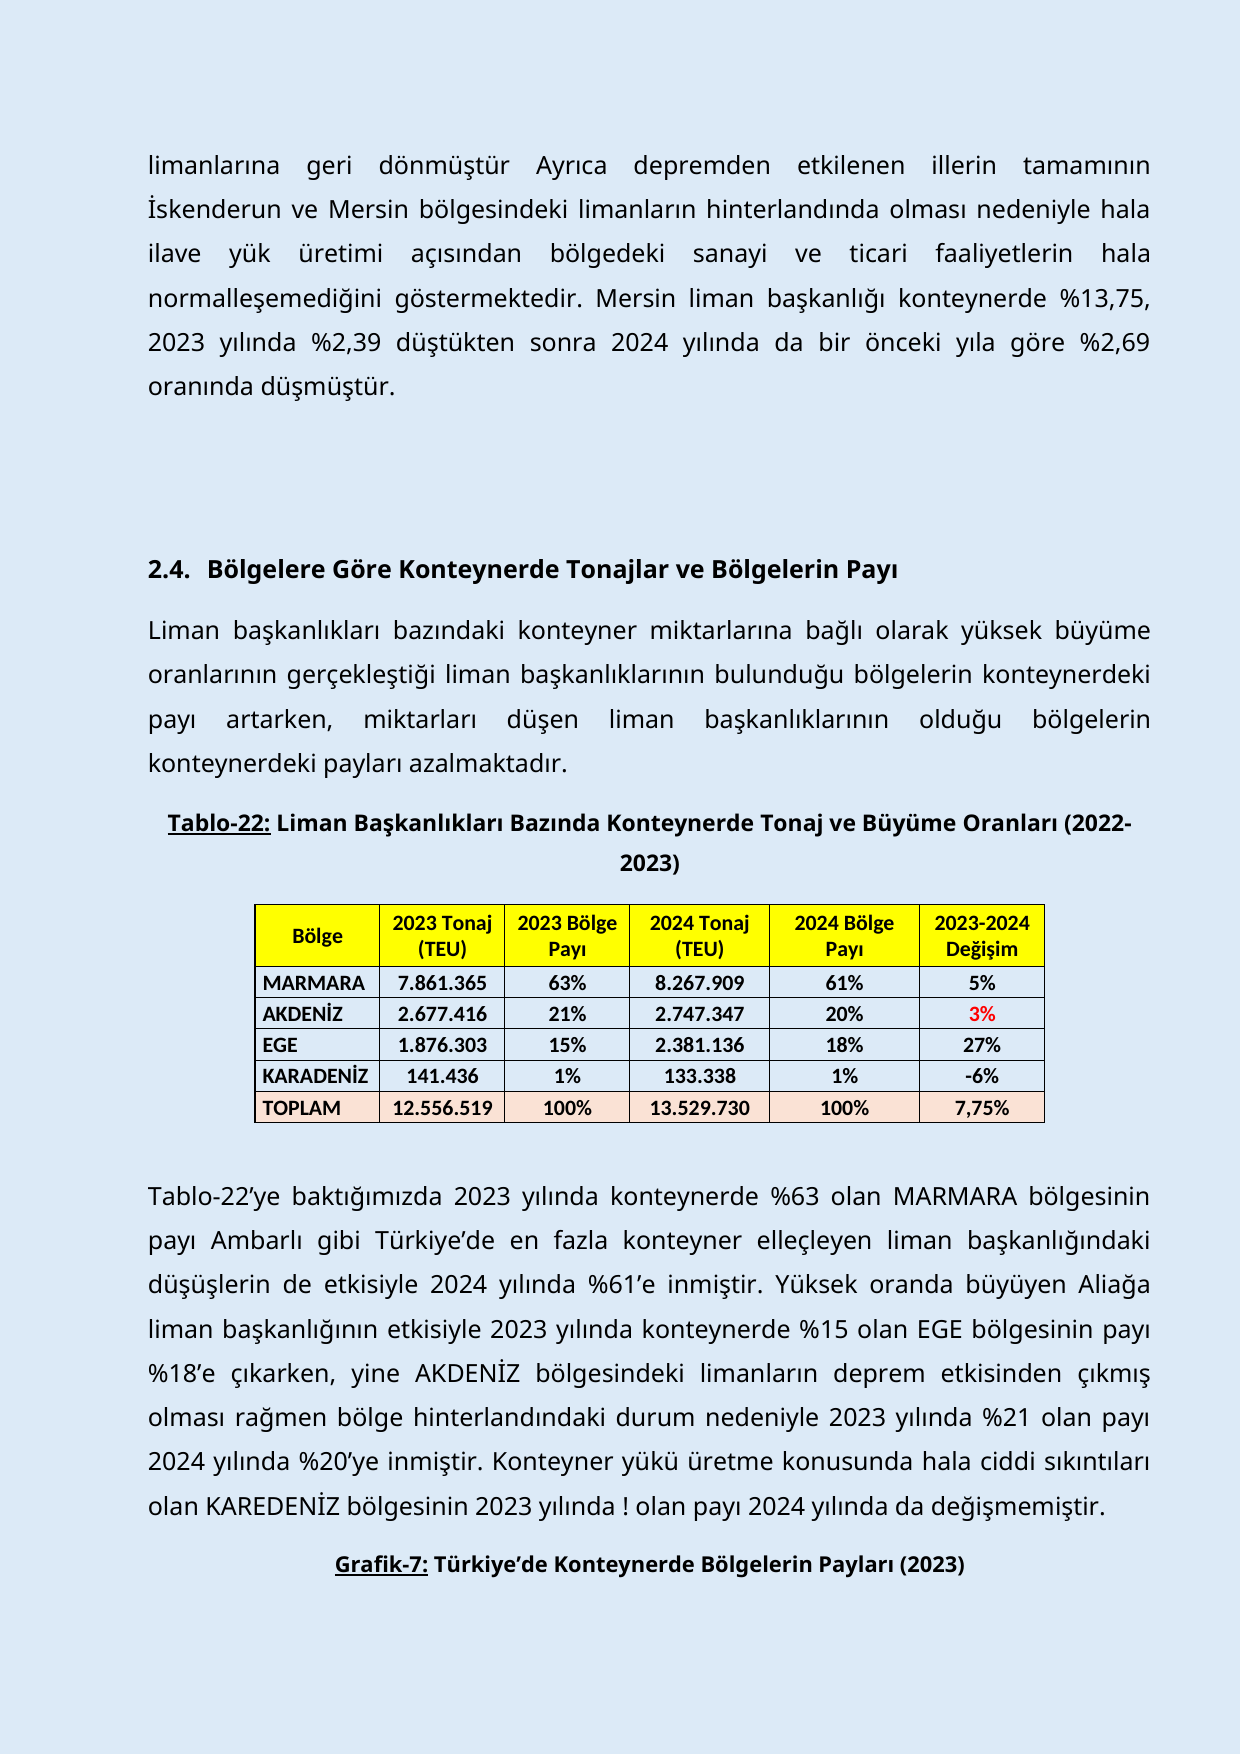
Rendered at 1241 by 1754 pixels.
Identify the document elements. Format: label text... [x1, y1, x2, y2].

table_cell EGE [256, 1029, 379, 1059]
table_cell 1% [505, 1061, 629, 1091]
table_cell 8.267.909 [630, 967, 769, 997]
table_cell 7,75% [920, 1092, 1044, 1122]
text Tablo-22’ye baktığımızda 2023 yılında konteynerde %63 olan MARMARA bölgesinin payı Ambarlı gibi Türkiye’de en fazla konteyner elleçleyen liman başkanlığındaki düşüşlerin de etkisiyle 2024 yılında %61’e inmiştir. Yüksek oranda büyüyen Aliağa liman başkanlığının etkisiyle 2023 yılında konteynerde %15 olan EGE bölgesinin payı %18’e çıkarken, yine AKDENİZ bölgesindeki limanların deprem etkisinden çıkmış olması rağmen bölge hinterlandındaki durum nedeniyle 2023 yılında %21 olan payı 2024 yılında %20’ye inmiştir. Konteyner yükü üretme konusunda hala ciddi sıkıntıları olan KAREDENİZ bölgesinin 2023 yılında ! olan payı 2024 yılında da değişmemiştir. [148, 1178, 1152, 1522]
table_cell 61% [770, 967, 919, 997]
table_cell 18% [770, 1029, 919, 1059]
text Liman başkanlıkları bazındaki konteyner miktarlarına bağlı olarak yüksek büyüme oranlarının gerçekleştiği liman başkanlıklarının bulunduğu bölgelerin konteynerdeki payı artarken, miktarları düşen liman başkanlıklarının olduğu bölgelerin konteynerdeki payları azalmaktadır. [148, 613, 1152, 779]
table_cell 1% [770, 1061, 919, 1091]
table_header 2024 Tonaj (TEU) [630, 905, 769, 966]
text Tablo-22: Liman Başkanlıkları Bazında Konteynerde Tonaj ve Büyüme Oranları (2022-2023) [148, 806, 1152, 878]
table_cell 20% [770, 998, 919, 1028]
table_cell 21% [505, 998, 629, 1028]
table_cell 100% [770, 1092, 919, 1122]
table_cell MARMARA [256, 967, 379, 997]
table_cell AKDENİZ [256, 998, 379, 1028]
table_cell TOPLAM [256, 1092, 379, 1122]
table_cell 141.436 [380, 1061, 504, 1091]
table_cell 3% [920, 998, 1044, 1028]
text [148, 148, 1152, 403]
table_cell 2.677.416 [380, 998, 504, 1028]
table_cell 2.381.136 [630, 1029, 769, 1059]
table_cell -6% [920, 1061, 1044, 1091]
table_header 2023-2024 Değişim [920, 905, 1044, 966]
table_cell 2.747.347 [630, 998, 769, 1028]
text Grafik-7: Türkiye’de Konteynerde Bölgelerin Payları (2023) [148, 1549, 1152, 1579]
table_cell 7.861.365 [380, 967, 504, 997]
table_cell 133.338 [630, 1061, 769, 1091]
table_cell 15% [505, 1029, 629, 1059]
table_cell 12.556.519 [380, 1092, 504, 1122]
table_cell KARADENİZ [256, 1061, 379, 1091]
table_header Bölge [256, 905, 379, 966]
table_header 2023 Tonaj (TEU) [380, 905, 504, 966]
list Bölgelere Göre Konteynerde Tonajlar ve Bölgelerin Payı [148, 552, 1152, 586]
table_header 2023 Bölge Payı [505, 905, 629, 966]
table_cell 5% [920, 967, 1044, 997]
table_cell 1.876.303 [380, 1029, 504, 1059]
table_cell 100% [505, 1092, 629, 1122]
table_header 2024 Bölge Payı [770, 905, 919, 966]
table_cell 27% [920, 1029, 1044, 1059]
table_cell 13.529.730 [630, 1092, 769, 1122]
table_cell 63% [505, 967, 629, 997]
